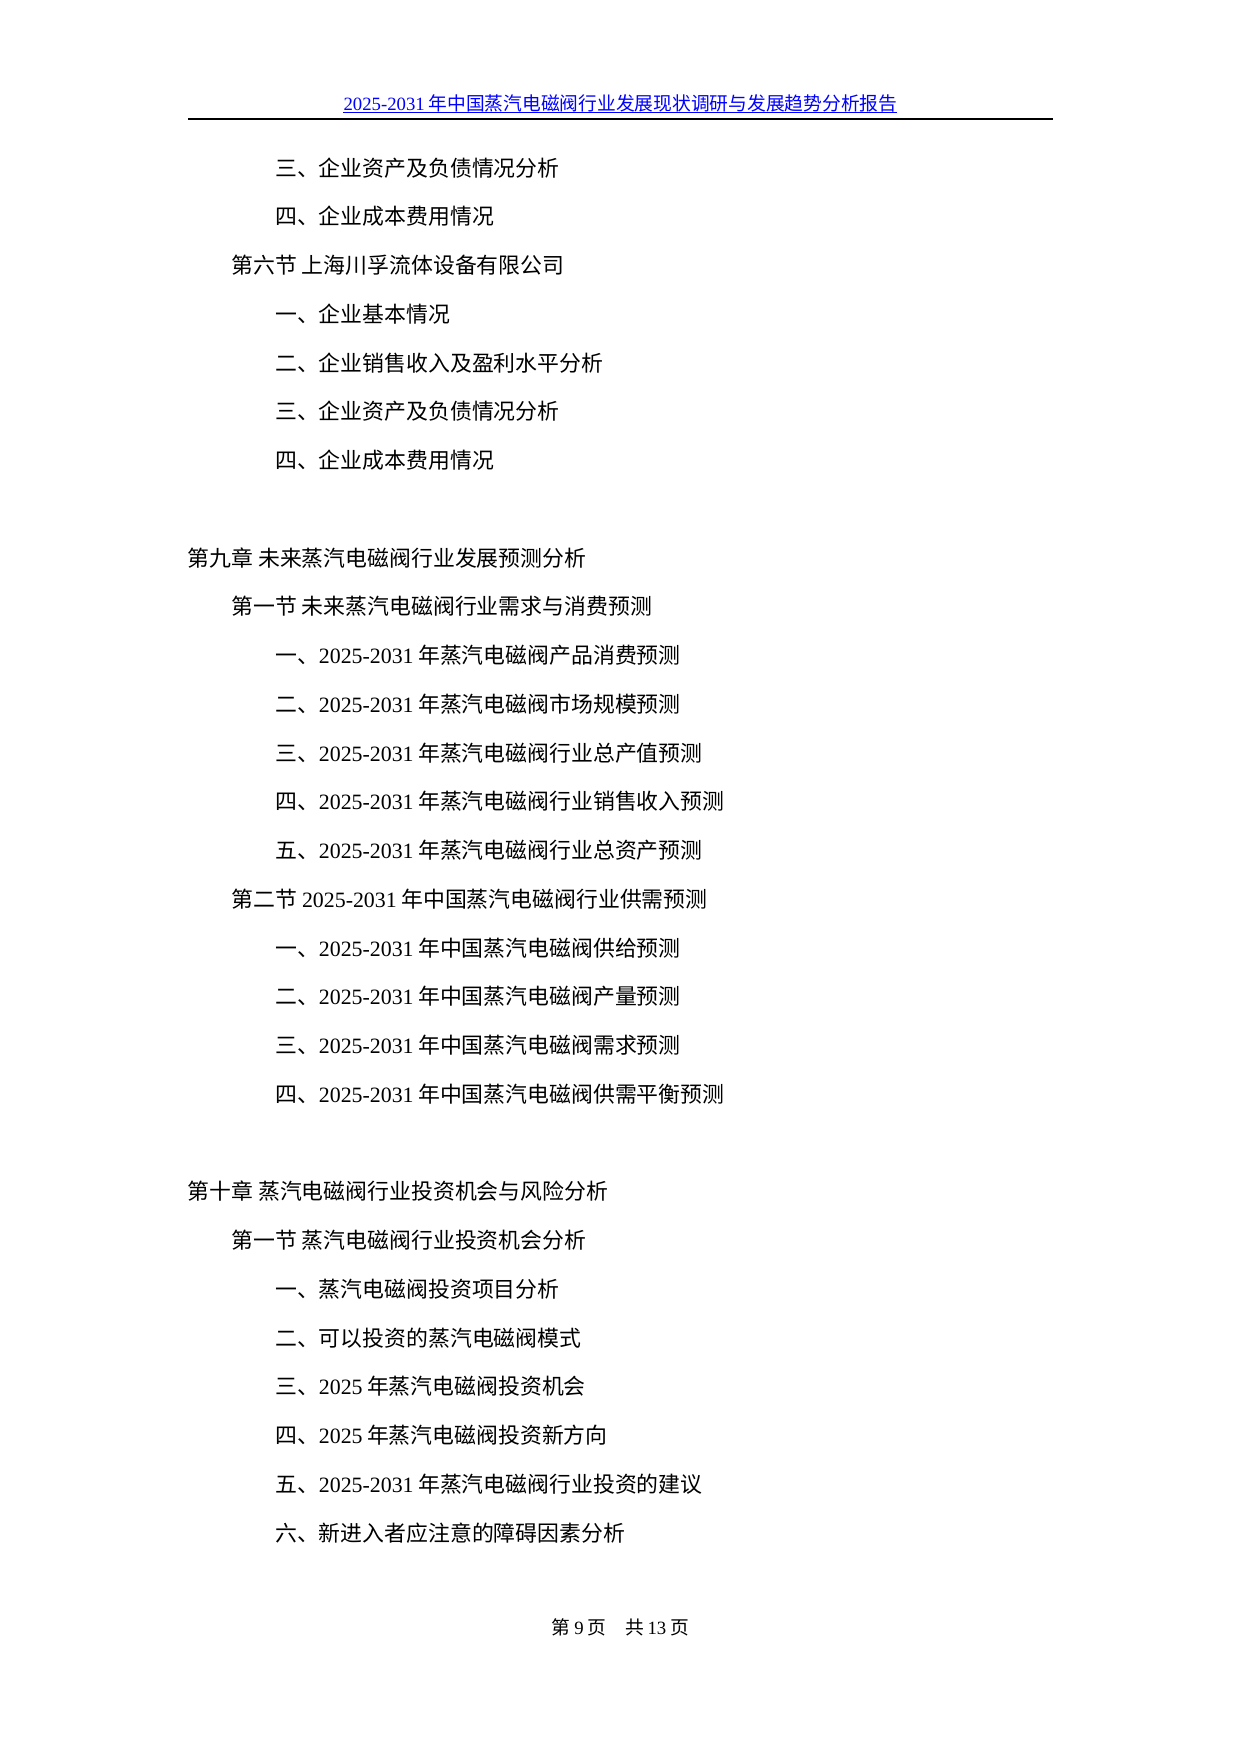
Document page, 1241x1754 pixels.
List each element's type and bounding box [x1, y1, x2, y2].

text [187, 150, 1053, 1548]
